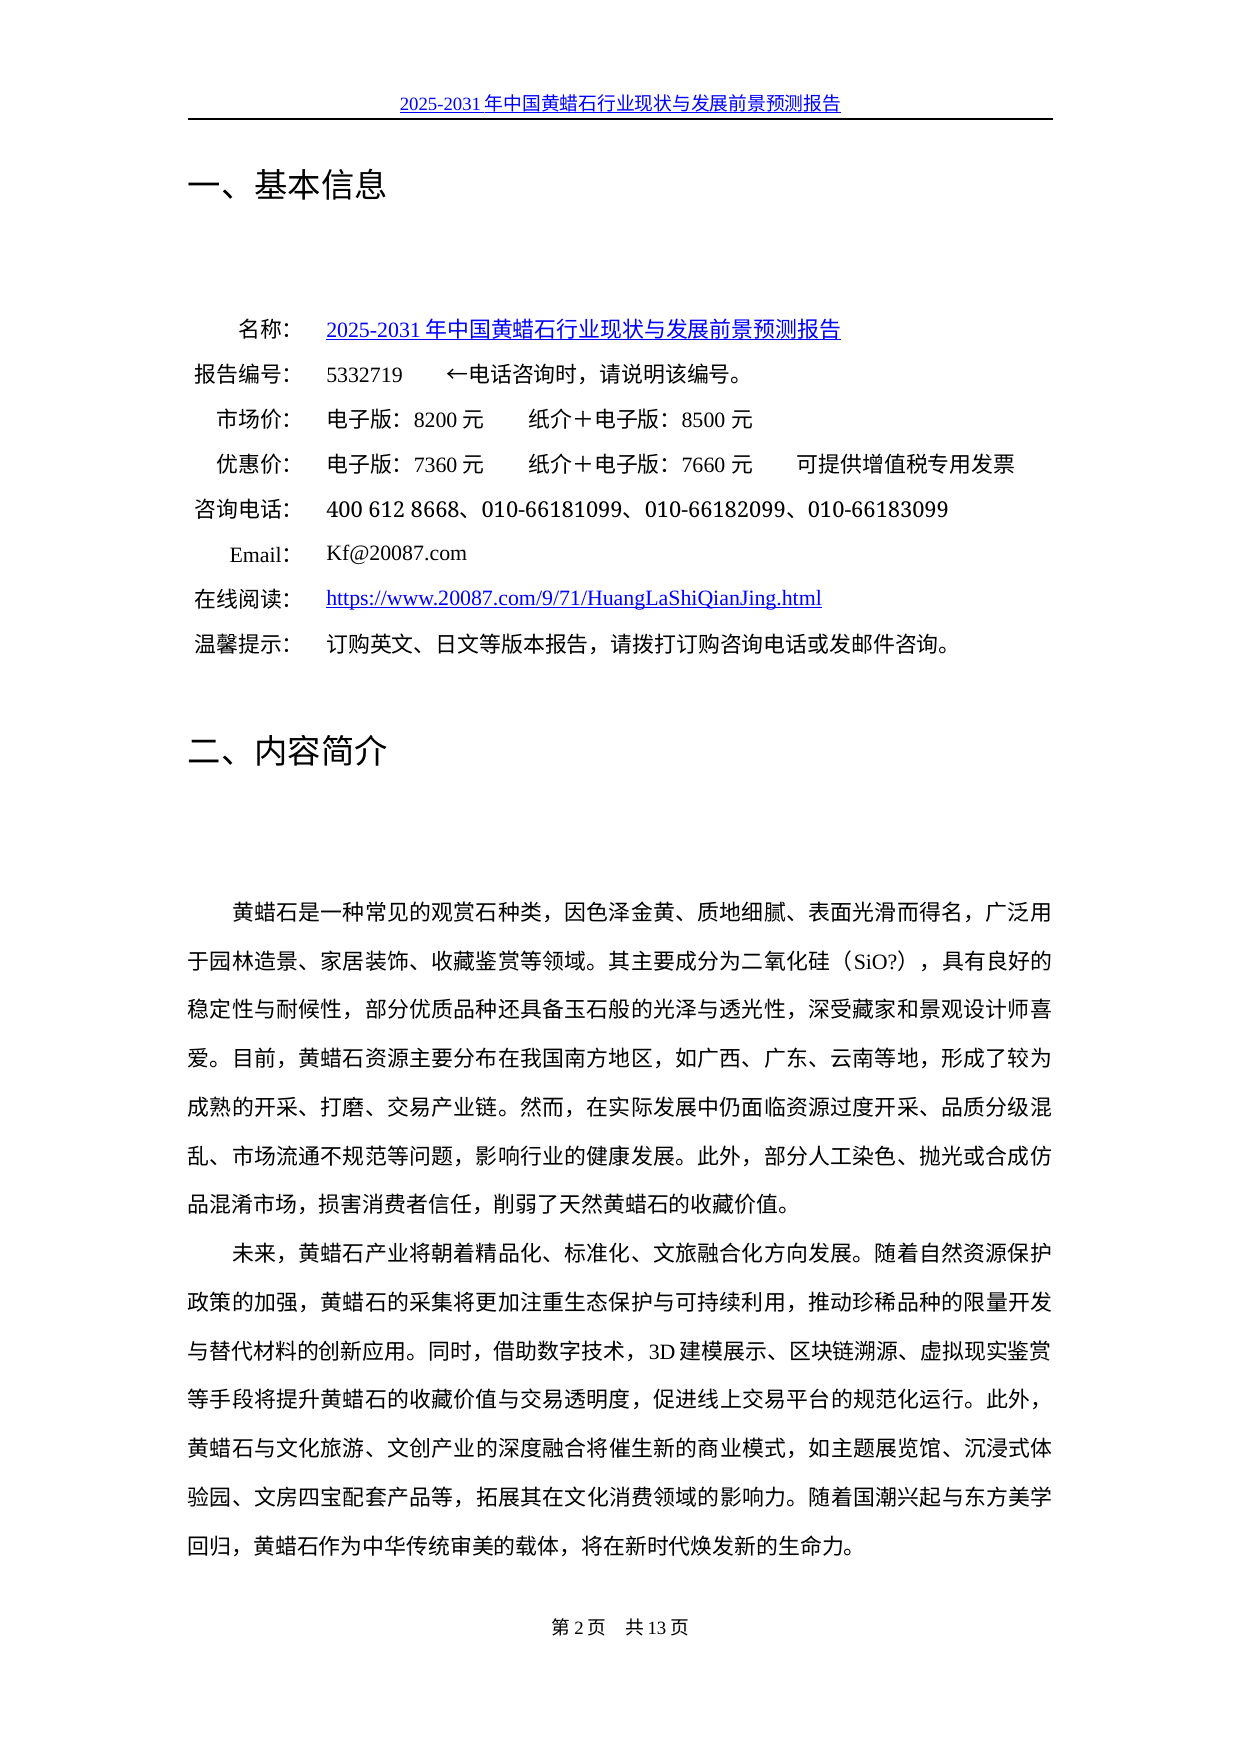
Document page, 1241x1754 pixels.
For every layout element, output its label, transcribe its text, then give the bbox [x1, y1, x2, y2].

title 二、内容简介 [187, 717, 1053, 782]
table_cell [315, 582, 1073, 627]
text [187, 894, 1053, 1561]
table_cell 5332719 ←电话咨询时，请说明该编号。 [315, 357, 1073, 402]
table_cell 电子版：7360 元 纸介＋电子版：7660 元 可提供增值税专用发票 [315, 447, 1073, 492]
title 一、基本信息 [187, 150, 1053, 215]
table_cell 温馨提示： [167, 627, 315, 672]
table_cell 咨询电话： [167, 492, 315, 537]
table_cell 电子版：8200 元 纸介＋电子版：8500 元 [315, 402, 1073, 447]
table_header 2025-2031年中国黄蜡石行业现状与发展前景预测报告 [315, 312, 1073, 357]
table_cell 在线阅读： [167, 582, 315, 627]
table_cell 优惠价： [167, 447, 315, 492]
table_cell 订购英文、日文等版本报告，请拨打订购咨询电话或发邮件咨询。 [315, 627, 1073, 672]
table_cell Email： [167, 537, 315, 582]
table_cell 报告编号： [167, 357, 315, 402]
table_header 名称： [167, 312, 315, 357]
table_cell Kf@20087.com [315, 537, 1073, 582]
table_cell 400 612 8668、010-66181099、010-66182099、010-66183099 [315, 492, 1073, 537]
table_cell 市场价： [167, 402, 315, 447]
